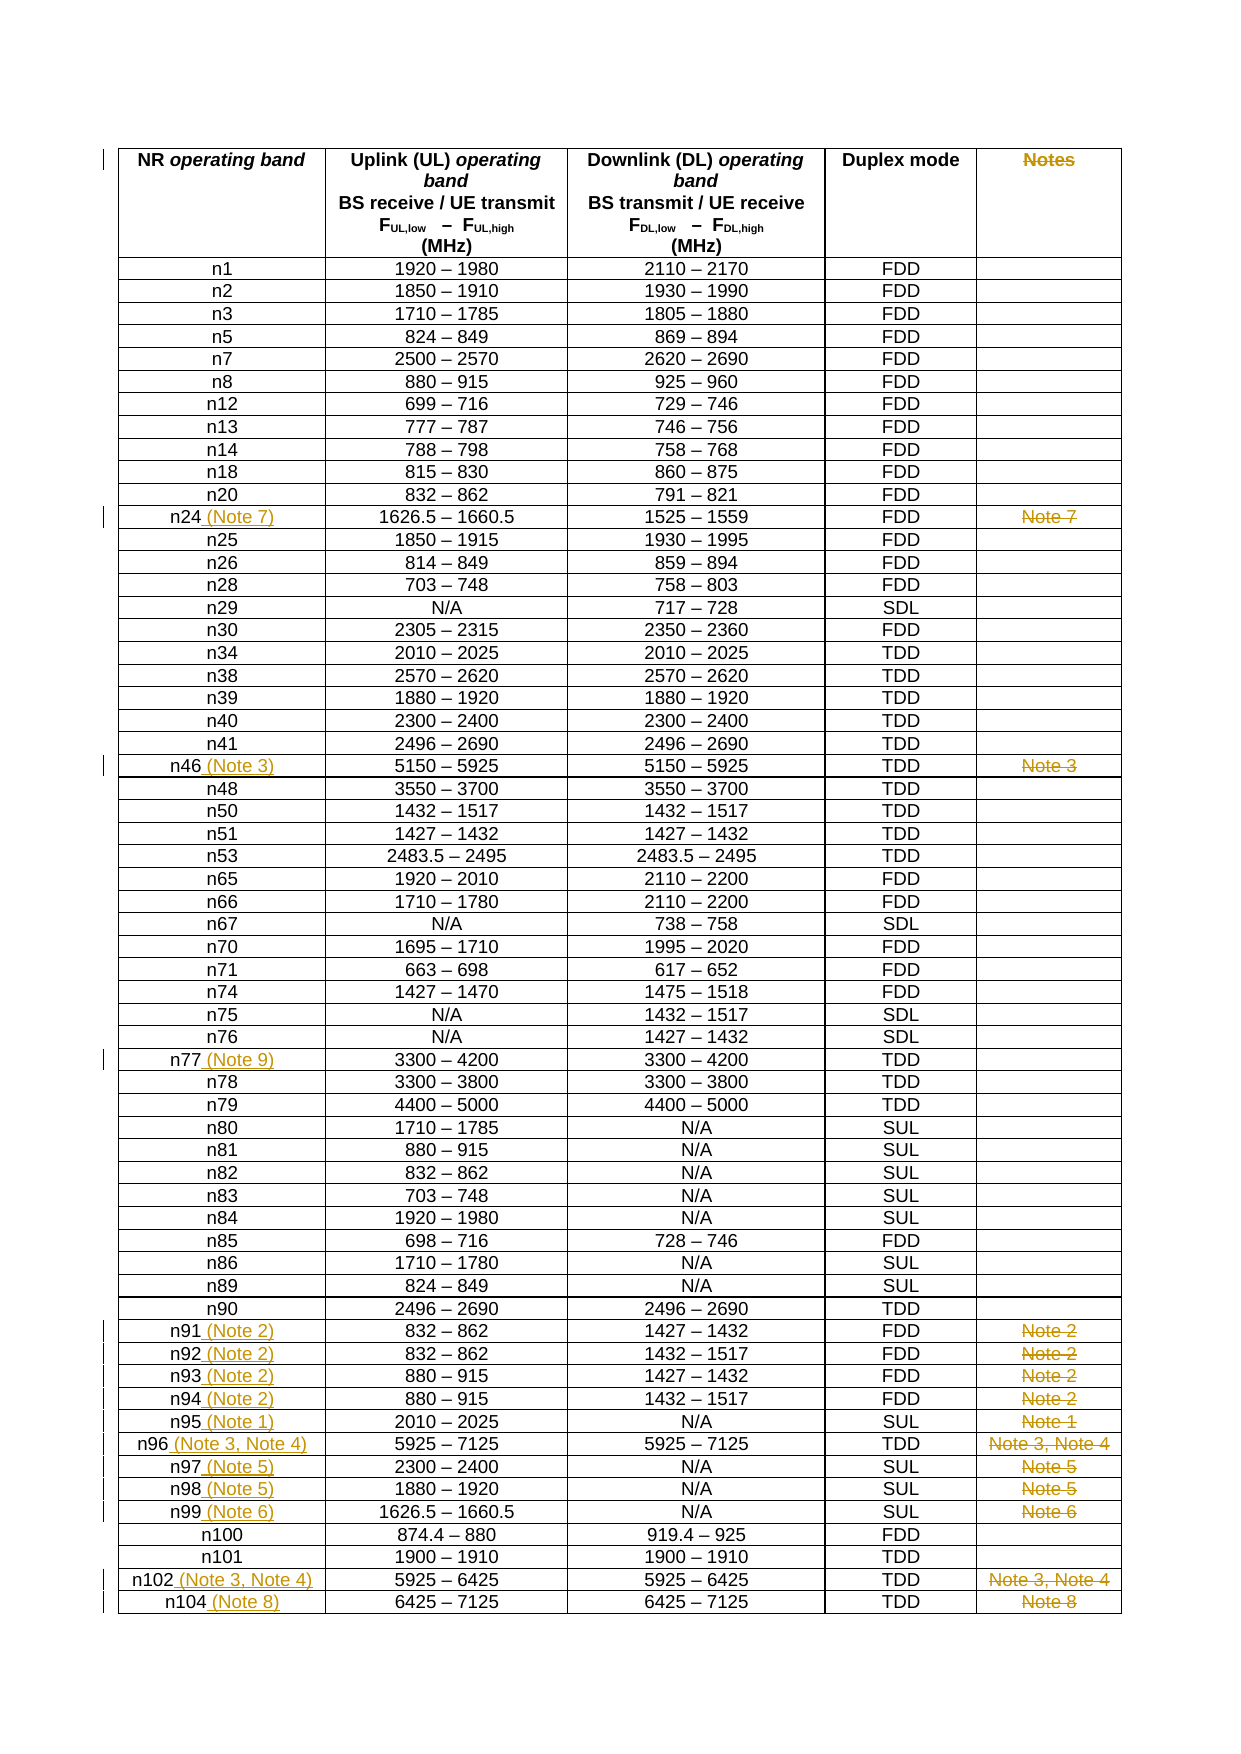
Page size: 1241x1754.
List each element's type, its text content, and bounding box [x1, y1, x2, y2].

table_cell 880 – 915 [326, 1388, 567, 1409]
table_cell TDD [826, 732, 976, 754]
table_cell FDD [826, 958, 976, 980]
table_cell TDD [826, 1569, 976, 1590]
table_cell [977, 1049, 1121, 1070]
table_cell FDD [826, 981, 976, 1002]
table_cell n46 [119, 755, 325, 776]
table_cell 1920 – 1980 [326, 1207, 567, 1228]
table_cell n76 [119, 1026, 325, 1048]
table_cell n18 [119, 461, 325, 483]
table_cell [977, 1501, 1121, 1522]
table_cell 699 – 716 [326, 393, 567, 415]
table_cell N/A [568, 1275, 824, 1296]
table_cell n74 [119, 981, 325, 1002]
table_cell [977, 506, 1121, 528]
table_cell [977, 823, 1121, 844]
table_cell n96 [119, 1433, 325, 1454]
table_cell 1930 – 1995 [568, 529, 824, 550]
table_cell 2496 – 2690 [326, 732, 567, 754]
table_cell [977, 1275, 1121, 1296]
table_cell [977, 1456, 1121, 1477]
table_cell 2300 – 2400 [568, 710, 824, 731]
table_cell 880 – 915 [326, 1365, 567, 1387]
table_cell 2110 – 2170 [568, 258, 824, 279]
table_cell n100 [119, 1524, 325, 1545]
table_cell FDD [826, 439, 976, 460]
table_cell n85 [119, 1230, 325, 1251]
table_cell FDD [826, 1365, 976, 1387]
table_cell [977, 981, 1121, 1002]
table_cell 2500 – 2570 [326, 348, 567, 369]
table_cell FDD [826, 936, 976, 957]
table_cell [977, 461, 1121, 483]
table_cell n92 [119, 1343, 325, 1364]
table_cell 3300 – 3800 [326, 1071, 567, 1093]
table_cell 1432 – 1517 [568, 1388, 824, 1409]
table_cell TDD [826, 1071, 976, 1093]
table_cell n39 [119, 687, 325, 709]
table_cell 1900 – 1910 [568, 1546, 824, 1568]
table_cell 1432 – 1517 [568, 1004, 824, 1025]
table_cell n95 [119, 1410, 325, 1432]
table_cell 919.4 – 925 [568, 1524, 824, 1545]
table_cell 2300 – 2400 [326, 710, 567, 731]
table_header NR operating band [119, 149, 325, 257]
table_cell [977, 597, 1121, 618]
table_cell 860 – 875 [568, 461, 824, 483]
table_cell [977, 755, 1121, 776]
table_cell TDD [826, 1433, 976, 1454]
table_cell N/A [568, 1501, 824, 1522]
table_cell [977, 1388, 1121, 1409]
table_cell FDD [826, 1320, 976, 1342]
table_cell 2570 – 2620 [326, 665, 567, 686]
table_cell 2300 – 2400 [326, 1456, 567, 1477]
table_cell N/A [568, 1117, 824, 1138]
table_cell 2110 – 2200 [568, 891, 824, 912]
table_cell FDD [826, 551, 976, 573]
table_cell [977, 258, 1121, 279]
table_cell [977, 1569, 1121, 1590]
table_cell n97 [119, 1456, 325, 1477]
table_cell 1850 – 1915 [326, 529, 567, 550]
table_cell n5 [119, 325, 325, 347]
table_cell n24 [119, 506, 325, 528]
table_cell n38 [119, 665, 325, 686]
table_cell 6425 – 7125 [326, 1591, 567, 1613]
table_cell 869 – 894 [568, 325, 824, 347]
table_cell FDD [826, 1343, 976, 1364]
table_cell n3 [119, 303, 325, 324]
table_cell n82 [119, 1162, 325, 1183]
table_cell TDD [826, 1591, 976, 1613]
table_cell SUL [826, 1501, 976, 1522]
table_cell SDL [826, 913, 976, 935]
table_cell [977, 1207, 1121, 1228]
table_cell 1930 – 1990 [568, 280, 824, 302]
table_cell [977, 1252, 1121, 1274]
table_cell 1880 – 1920 [568, 687, 824, 709]
table_cell [977, 574, 1121, 596]
table_cell n104 [119, 1591, 325, 1613]
table_cell FDD [826, 348, 976, 369]
table_cell 2010 – 2025 [568, 642, 824, 663]
table_cell 1805 – 1880 [568, 303, 824, 324]
table_cell 758 – 768 [568, 439, 824, 460]
table_header Duplex mode [826, 149, 976, 257]
table_cell n89 [119, 1275, 325, 1296]
table_cell FDD [826, 1388, 976, 1409]
table_cell 791 – 821 [568, 484, 824, 505]
table_cell N/A [568, 1162, 824, 1183]
table_cell TDD [826, 1298, 976, 1319]
table_cell n2 [119, 280, 325, 302]
table_cell 663 – 698 [326, 958, 567, 980]
table_cell [977, 1320, 1121, 1342]
table_cell n75 [119, 1004, 325, 1025]
table_cell [977, 1139, 1121, 1161]
table_cell n28 [119, 574, 325, 596]
table_cell 3300 – 4200 [326, 1049, 567, 1070]
table_cell SUL [826, 1456, 976, 1477]
table_cell 5925 – 7125 [326, 1433, 567, 1454]
table_cell n1 [119, 258, 325, 279]
table_cell SUL [826, 1410, 976, 1432]
table_cell n48 [119, 778, 325, 799]
table_cell 814 – 849 [326, 551, 567, 573]
table_cell FDD [826, 303, 976, 324]
table_cell [977, 868, 1121, 889]
table_cell 703 – 748 [326, 1184, 567, 1206]
table_cell FDD [826, 461, 976, 483]
table_cell 1850 – 1910 [326, 280, 567, 302]
table_cell 1710 – 1785 [326, 303, 567, 324]
table_cell n93 [119, 1365, 325, 1387]
table_cell SUL [826, 1117, 976, 1138]
table_cell 1995 – 2020 [568, 936, 824, 957]
table_cell FDD [826, 1230, 976, 1251]
table_cell 832 – 862 [326, 1343, 567, 1364]
table_cell [977, 1162, 1121, 1183]
table_cell TDD [826, 1049, 976, 1070]
table_cell 1710 – 1780 [326, 891, 567, 912]
table_cell TDD [826, 800, 976, 822]
table_cell 880 – 915 [326, 1139, 567, 1161]
table_cell n66 [119, 891, 325, 912]
table_cell n26 [119, 551, 325, 573]
table_cell TDD [826, 642, 976, 663]
table_cell SUL [826, 1275, 976, 1296]
table_cell [977, 1524, 1121, 1545]
table_cell [977, 619, 1121, 641]
table_cell [977, 1071, 1121, 1093]
table_cell N/A [326, 1026, 567, 1048]
table_cell 729 – 746 [568, 393, 824, 415]
table_cell 815 – 830 [326, 461, 567, 483]
table_cell 3300 – 3800 [568, 1071, 824, 1093]
table_cell 824 – 849 [326, 1275, 567, 1296]
table_cell SUL [826, 1162, 976, 1183]
table_cell n80 [119, 1117, 325, 1138]
table_cell n91 [119, 1320, 325, 1342]
table_cell TDD [826, 845, 976, 867]
table_cell FDD [826, 416, 976, 437]
table_cell 2010 – 2025 [326, 642, 567, 663]
table_cell 2010 – 2025 [326, 1410, 567, 1432]
table_cell 717 – 728 [568, 597, 824, 618]
table_cell 1880 – 1920 [326, 1478, 567, 1500]
table_cell 925 – 960 [568, 371, 824, 392]
table_cell n12 [119, 393, 325, 415]
table_cell N/A [568, 1456, 824, 1477]
table_cell TDD [826, 1094, 976, 1116]
table_cell n79 [119, 1094, 325, 1116]
table_cell 5150 – 5925 [326, 755, 567, 776]
table_cell [977, 1410, 1121, 1432]
table_cell 1920 – 2010 [326, 868, 567, 889]
table_cell n8 [119, 371, 325, 392]
table_cell 1710 – 1780 [326, 1252, 567, 1274]
table_cell 788 – 798 [326, 439, 567, 460]
table_cell 6425 – 7125 [568, 1591, 824, 1613]
table_cell [977, 551, 1121, 573]
table_cell n14 [119, 439, 325, 460]
table_cell TDD [826, 710, 976, 731]
table_cell SDL [826, 597, 976, 618]
table_cell [977, 642, 1121, 663]
table_cell SUL [826, 1139, 976, 1161]
table_cell 1427 – 1432 [568, 1026, 824, 1048]
table_cell 2305 – 2315 [326, 619, 567, 641]
table_cell [977, 800, 1121, 822]
table_cell N/A [568, 1478, 824, 1500]
table_cell [977, 1546, 1121, 1568]
table_cell [977, 439, 1121, 460]
table_cell 4400 – 5000 [326, 1094, 567, 1116]
table_cell N/A [568, 1410, 824, 1432]
table_cell n29 [119, 597, 325, 618]
table_cell 758 – 803 [568, 574, 824, 596]
table_cell FDD [826, 506, 976, 528]
table_cell [977, 393, 1121, 415]
table_cell [977, 1026, 1121, 1048]
table_cell SUL [826, 1207, 976, 1228]
table_cell [977, 1478, 1121, 1500]
table_cell 3300 – 4200 [568, 1049, 824, 1070]
table_cell 1710 – 1785 [326, 1117, 567, 1138]
table_cell n20 [119, 484, 325, 505]
table_cell [977, 1184, 1121, 1206]
table_cell TDD [826, 687, 976, 709]
table_cell 738 – 758 [568, 913, 824, 935]
table_header [977, 149, 1121, 257]
table_cell N/A [568, 1252, 824, 1274]
table_cell [977, 665, 1121, 686]
table_cell [977, 1343, 1121, 1364]
table_cell n98 [119, 1478, 325, 1500]
table_cell [977, 958, 1121, 980]
table_cell 5925 – 7125 [568, 1433, 824, 1454]
table_cell 5925 – 6425 [568, 1569, 824, 1590]
table_cell [977, 1433, 1121, 1454]
table_cell FDD [826, 891, 976, 912]
table_cell [977, 1094, 1121, 1116]
table_cell 4400 – 5000 [568, 1094, 824, 1116]
table_cell n101 [119, 1546, 325, 1568]
table_cell N/A [568, 1207, 824, 1228]
table_cell 1432 – 1517 [326, 800, 567, 822]
table_cell n7 [119, 348, 325, 369]
table_cell FDD [826, 325, 976, 347]
table_cell N/A [568, 1184, 824, 1206]
table_cell n86 [119, 1252, 325, 1274]
table_cell 859 – 894 [568, 551, 824, 573]
table_cell n13 [119, 416, 325, 437]
table_cell 1427 – 1432 [568, 823, 824, 844]
table_cell n71 [119, 958, 325, 980]
table_cell [977, 1591, 1121, 1613]
table_cell N/A [568, 1139, 824, 1161]
table_cell [977, 1298, 1121, 1319]
table_cell FDD [826, 371, 976, 392]
table_cell N/A [326, 597, 567, 618]
table_cell 1525 – 1559 [568, 506, 824, 528]
table_cell [977, 371, 1121, 392]
table_cell n94 [119, 1388, 325, 1409]
table_cell [977, 484, 1121, 505]
table_cell 703 – 748 [326, 574, 567, 596]
table_cell TDD [826, 1546, 976, 1568]
table_cell n99 [119, 1501, 325, 1522]
table_cell n51 [119, 823, 325, 844]
table_cell 2110 – 2200 [568, 868, 824, 889]
table_cell [977, 732, 1121, 754]
table_cell n78 [119, 1071, 325, 1093]
table_header Downlink (DL) operating band BS transmit / UE receive FDL,low – FDL,high (MHz) [568, 149, 824, 257]
table_cell TDD [826, 755, 976, 776]
table_cell 1427 – 1470 [326, 981, 567, 1002]
table_cell 1920 – 1980 [326, 258, 567, 279]
table_cell [977, 913, 1121, 935]
table_cell 2496 – 2690 [568, 732, 824, 754]
table_cell 2570 – 2620 [568, 665, 824, 686]
table_cell [977, 416, 1121, 437]
table_cell 1695 – 1710 [326, 936, 567, 957]
table_cell FDD [826, 619, 976, 641]
table_cell 2350 – 2360 [568, 619, 824, 641]
table_cell [977, 529, 1121, 550]
table_cell 3550 – 3700 [326, 778, 567, 799]
table_cell FDD [826, 574, 976, 596]
table_cell FDD [826, 868, 976, 889]
table_cell FDD [826, 393, 976, 415]
table_cell SUL [826, 1252, 976, 1274]
table_cell [977, 778, 1121, 799]
table_cell n41 [119, 732, 325, 754]
table_cell 1475 – 1518 [568, 981, 824, 1002]
table_cell 698 – 716 [326, 1230, 567, 1251]
table_cell [977, 936, 1121, 957]
table_cell [977, 280, 1121, 302]
table_cell [977, 687, 1121, 709]
table_cell N/A [326, 1004, 567, 1025]
table_cell TDD [826, 665, 976, 686]
table_cell TDD [826, 823, 976, 844]
table_cell 874.4 – 880 [326, 1524, 567, 1545]
table_cell [977, 325, 1121, 347]
table_cell n70 [119, 936, 325, 957]
table_cell FDD [826, 258, 976, 279]
table_cell SUL [826, 1478, 976, 1500]
table_cell [977, 303, 1121, 324]
table_cell [977, 1230, 1121, 1251]
table_cell 1427 – 1432 [326, 823, 567, 844]
table_cell 2483.5 – 2495 [326, 845, 567, 867]
table_cell 1626.5 – 1660.5 [326, 506, 567, 528]
table_cell 728 – 746 [568, 1230, 824, 1251]
table_cell N/A [326, 913, 567, 935]
table_cell n102 [119, 1569, 325, 1590]
table_cell 1432 – 1517 [568, 1343, 824, 1364]
table_cell 824 – 849 [326, 325, 567, 347]
table_cell 5925 – 6425 [326, 1569, 567, 1590]
table_cell n90 [119, 1298, 325, 1319]
table_cell 2496 – 2690 [568, 1298, 824, 1319]
table_cell n84 [119, 1207, 325, 1228]
table_cell 1880 – 1920 [326, 687, 567, 709]
table_cell 1427 – 1432 [568, 1320, 824, 1342]
table_cell 832 – 862 [326, 484, 567, 505]
table_header Uplink (UL) operating band BS receive / UE transmit FUL,low – FUL,high (MHz) [326, 149, 567, 257]
table_cell TDD [826, 778, 976, 799]
table_cell 746 – 756 [568, 416, 824, 437]
table_cell SDL [826, 1004, 976, 1025]
table_cell 832 – 862 [326, 1162, 567, 1183]
table_cell 617 – 652 [568, 958, 824, 980]
table_cell n34 [119, 642, 325, 663]
table_cell n83 [119, 1184, 325, 1206]
table_cell 5150 – 5925 [568, 755, 824, 776]
table_cell 832 – 862 [326, 1320, 567, 1342]
table_cell 2496 – 2690 [326, 1298, 567, 1319]
table_cell n53 [119, 845, 325, 867]
table_cell n50 [119, 800, 325, 822]
table_cell 777 – 787 [326, 416, 567, 437]
table_cell [977, 1117, 1121, 1138]
table_cell n77 [119, 1049, 325, 1070]
table_cell 3550 – 3700 [568, 778, 824, 799]
table_cell 1432 – 1517 [568, 800, 824, 822]
table_cell FDD [826, 484, 976, 505]
table_cell n40 [119, 710, 325, 731]
table_cell FDD [826, 280, 976, 302]
table_cell 2620 – 2690 [568, 348, 824, 369]
table_cell n25 [119, 529, 325, 550]
table_cell 1900 – 1910 [326, 1546, 567, 1568]
table_cell n30 [119, 619, 325, 641]
table_cell [977, 1365, 1121, 1387]
table_cell FDD [826, 1524, 976, 1545]
table_cell n81 [119, 1139, 325, 1161]
table_cell 2483.5 – 2495 [568, 845, 824, 867]
table_cell FDD [826, 529, 976, 550]
table_cell 1427 – 1432 [568, 1365, 824, 1387]
table_cell [977, 348, 1121, 369]
table_cell [977, 845, 1121, 867]
table_cell 880 – 915 [326, 371, 567, 392]
table_cell SDL [826, 1026, 976, 1048]
table_cell [977, 891, 1121, 912]
table_cell 1626.5 – 1660.5 [326, 1501, 567, 1522]
table_cell [977, 1004, 1121, 1025]
table_cell [977, 710, 1121, 731]
table_cell n67 [119, 913, 325, 935]
table_cell n65 [119, 868, 325, 889]
table_cell SUL [826, 1184, 976, 1206]
